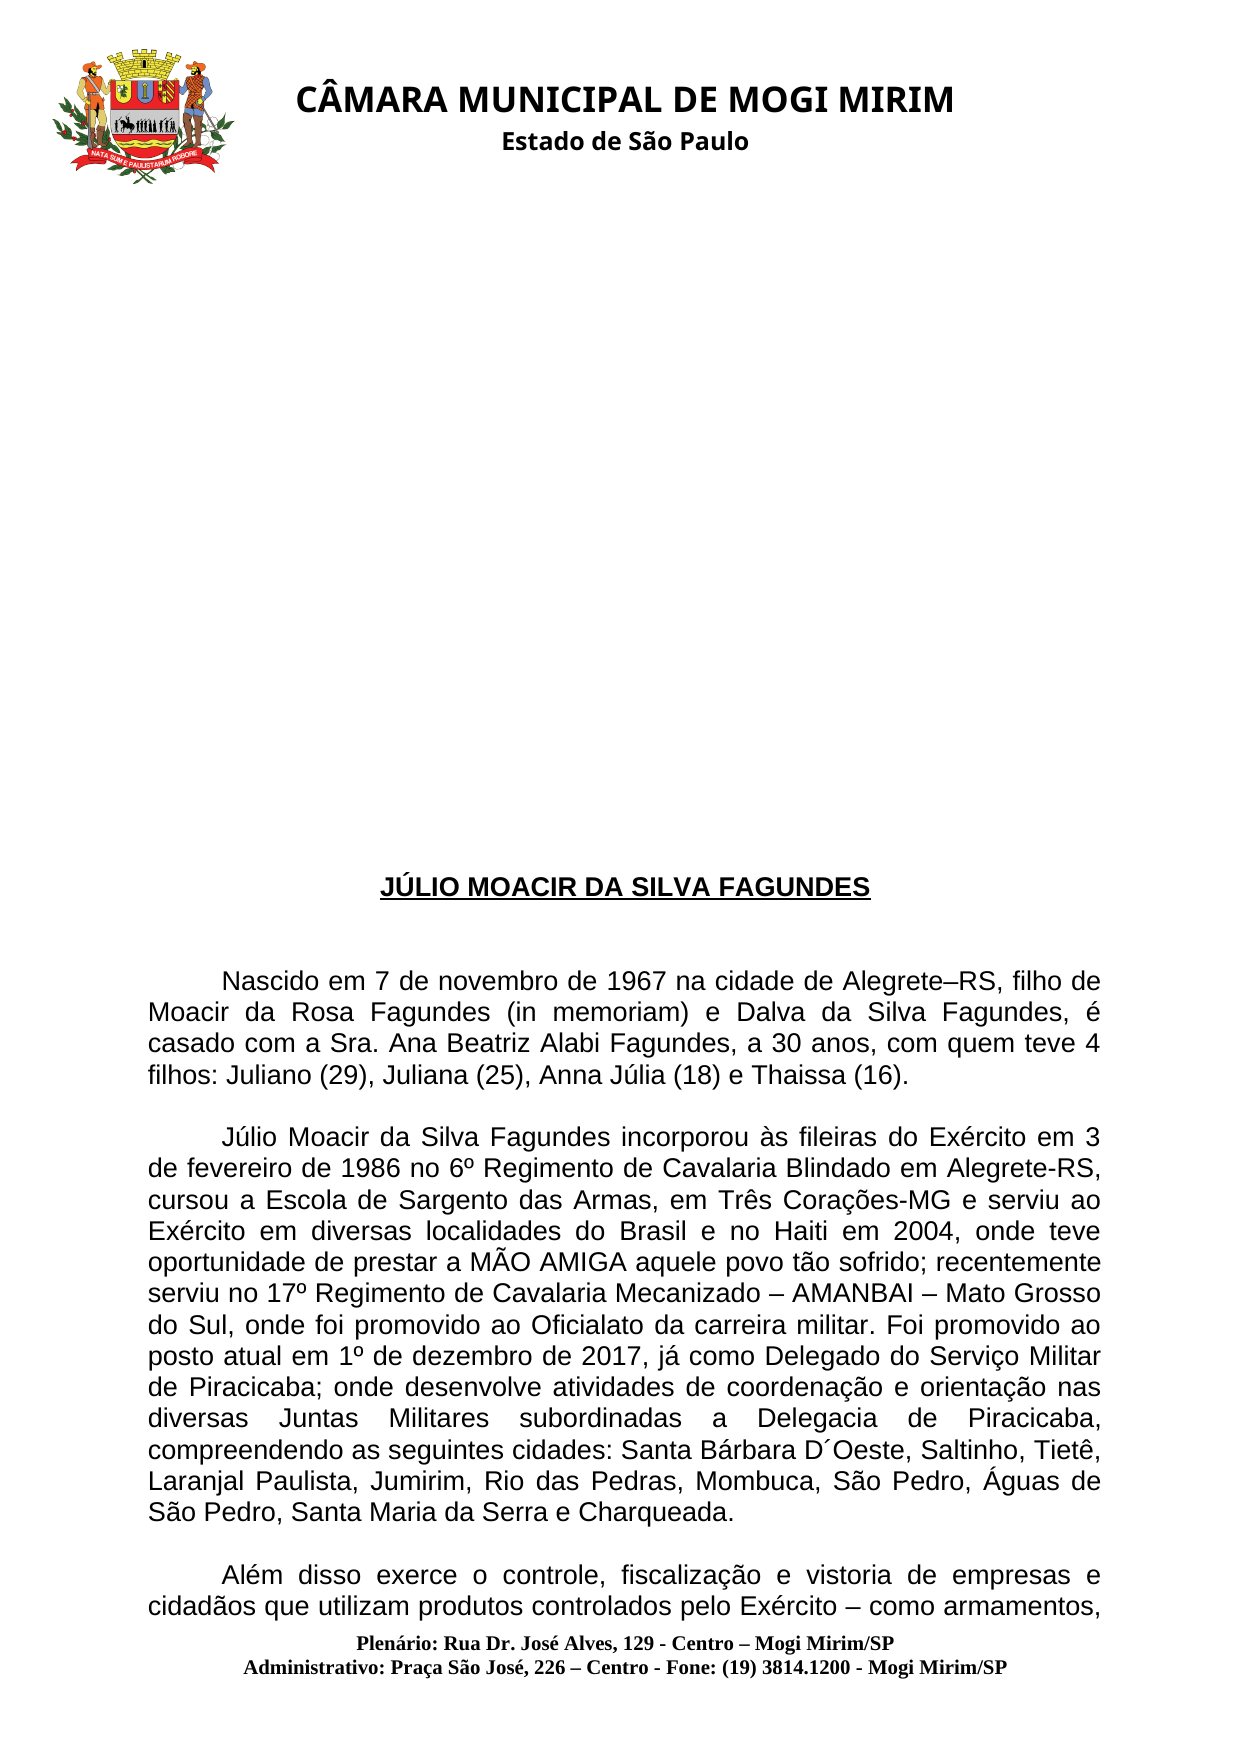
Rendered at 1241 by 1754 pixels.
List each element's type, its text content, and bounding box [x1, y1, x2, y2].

text Júlio Moacir da Silva Fagundes incorporou às fileiras do Exército em 3 de fevereiro de 1986 no 6º Regimento de Cavalaria Blindado em Alegrete-RS, cursou a Escola de Sargento das Armas, em Três Corações-MG e serviu ao Exército em diversas localidades do Brasil e no Haiti em 2004, onde teve oportunidade de prestar a MÃO AMIGA aquele povo tão sofrido; recentemente serviu no 17º Regimento de Cavalaria Mecanizado – AMANBAI – Mato Grosso do Sul, onde foi promovido ao Oficialato da carreira militar. Foi promovido ao posto atual em 1º de dezembro de 2017, já como Delegado do Serviço Militar de Piracicaba; onde desenvolve atividades de coordenação e orientação nas diversas Juntas Militares subordinadas a Delegacia de Piracicaba, compreendendo as seguintes cidades: Santa Bárbara D´Oeste, Saltinho, Tietê, Laranjal Paulista, Jumirim, Rio das Pedras, Mombuca, São Pedro, Águas de São Pedro, Santa Maria da Serra e Charqueada. [148, 1121, 1103, 1527]
picture [29, 37, 256, 196]
text JÚLIO MOACIR DA SILVA FAGUNDES [148, 871, 1103, 902]
text Nascido em 7 de novembro de 1967 na cidade de Alegrete–RS, filho de Moacir da Rosa Fagundes (in memoriam) e Dalva da Silva Fagundes, é casado com a Sra. Ana Beatriz Alabi Fagundes, a 30 anos, com quem teve 4 filhos: Juliano (29), Juliana (25), Anna Júlia (18) e Thaissa (16). [148, 965, 1103, 1090]
